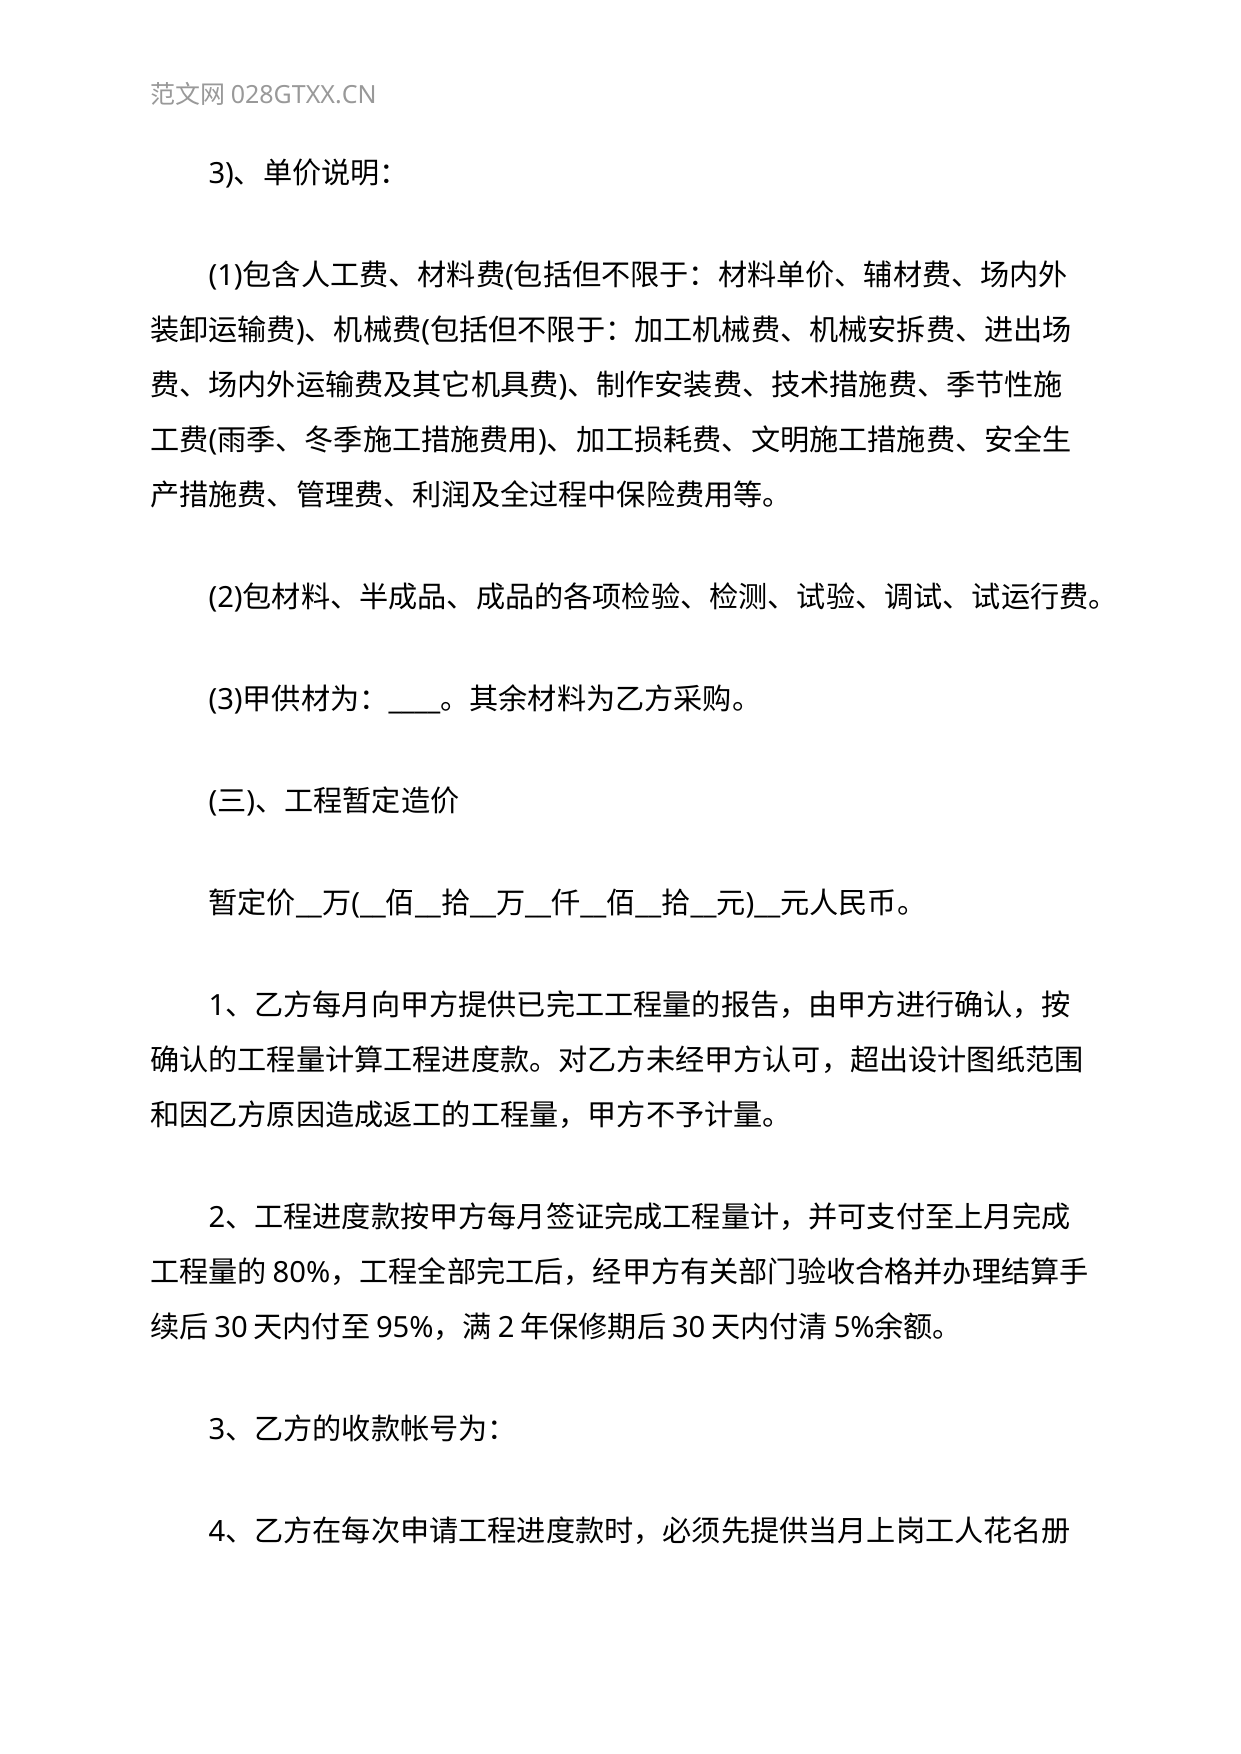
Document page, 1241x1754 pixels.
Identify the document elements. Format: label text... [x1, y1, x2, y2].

text 2、工程进度款按甲方每月签证完成工程量计，并可支付至上月完成工程量的80%，工程全部完工后，经甲方有关部门验收合格并办理结算手续后30天内付至95%，满2年保修期后30天内付清5%余额。 [150, 1193, 1090, 1346]
text (3)甲供材为：____。其余材料为乙方采购。 [150, 676, 1090, 718]
text 3、乙方的收款帐号为： [150, 1405, 1090, 1448]
text (1)包含人工费、材料费(包括但不限于：材料单价、辅材费、场内外装卸运输费)、机械费(包括但不限于：加工机械费、机械安拆费、进出场费、场内外运输费及其它机具费)、制作安装费、技术措施费、季节性施工费(雨季、冬季施工措施费用)、加工损耗费、文明施工措施费、安全生产措施费、管理费、利润及全过程中保险费用等。 [150, 252, 1090, 514]
text (三)、工程暂定造价 [150, 778, 1090, 820]
text 3)、单价说明： [150, 150, 1090, 192]
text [150, 1507, 1090, 1550]
text (2)包材料、半成品、成品的各项检验、检测、试验、调试、试运行费。 [150, 574, 1090, 616]
text 暂定价__万(__佰__拾__万__仟__佰__拾__元)__元人民币。 [150, 880, 1090, 922]
text 1、乙方每月向甲方提供已完工工程量的报告，由甲方进行确认，按确认的工程量计算工程进度款。对乙方未经甲方认可，超出设计图纸范围和因乙方原因造成返工的工程量，甲方不予计量。 [150, 982, 1090, 1134]
